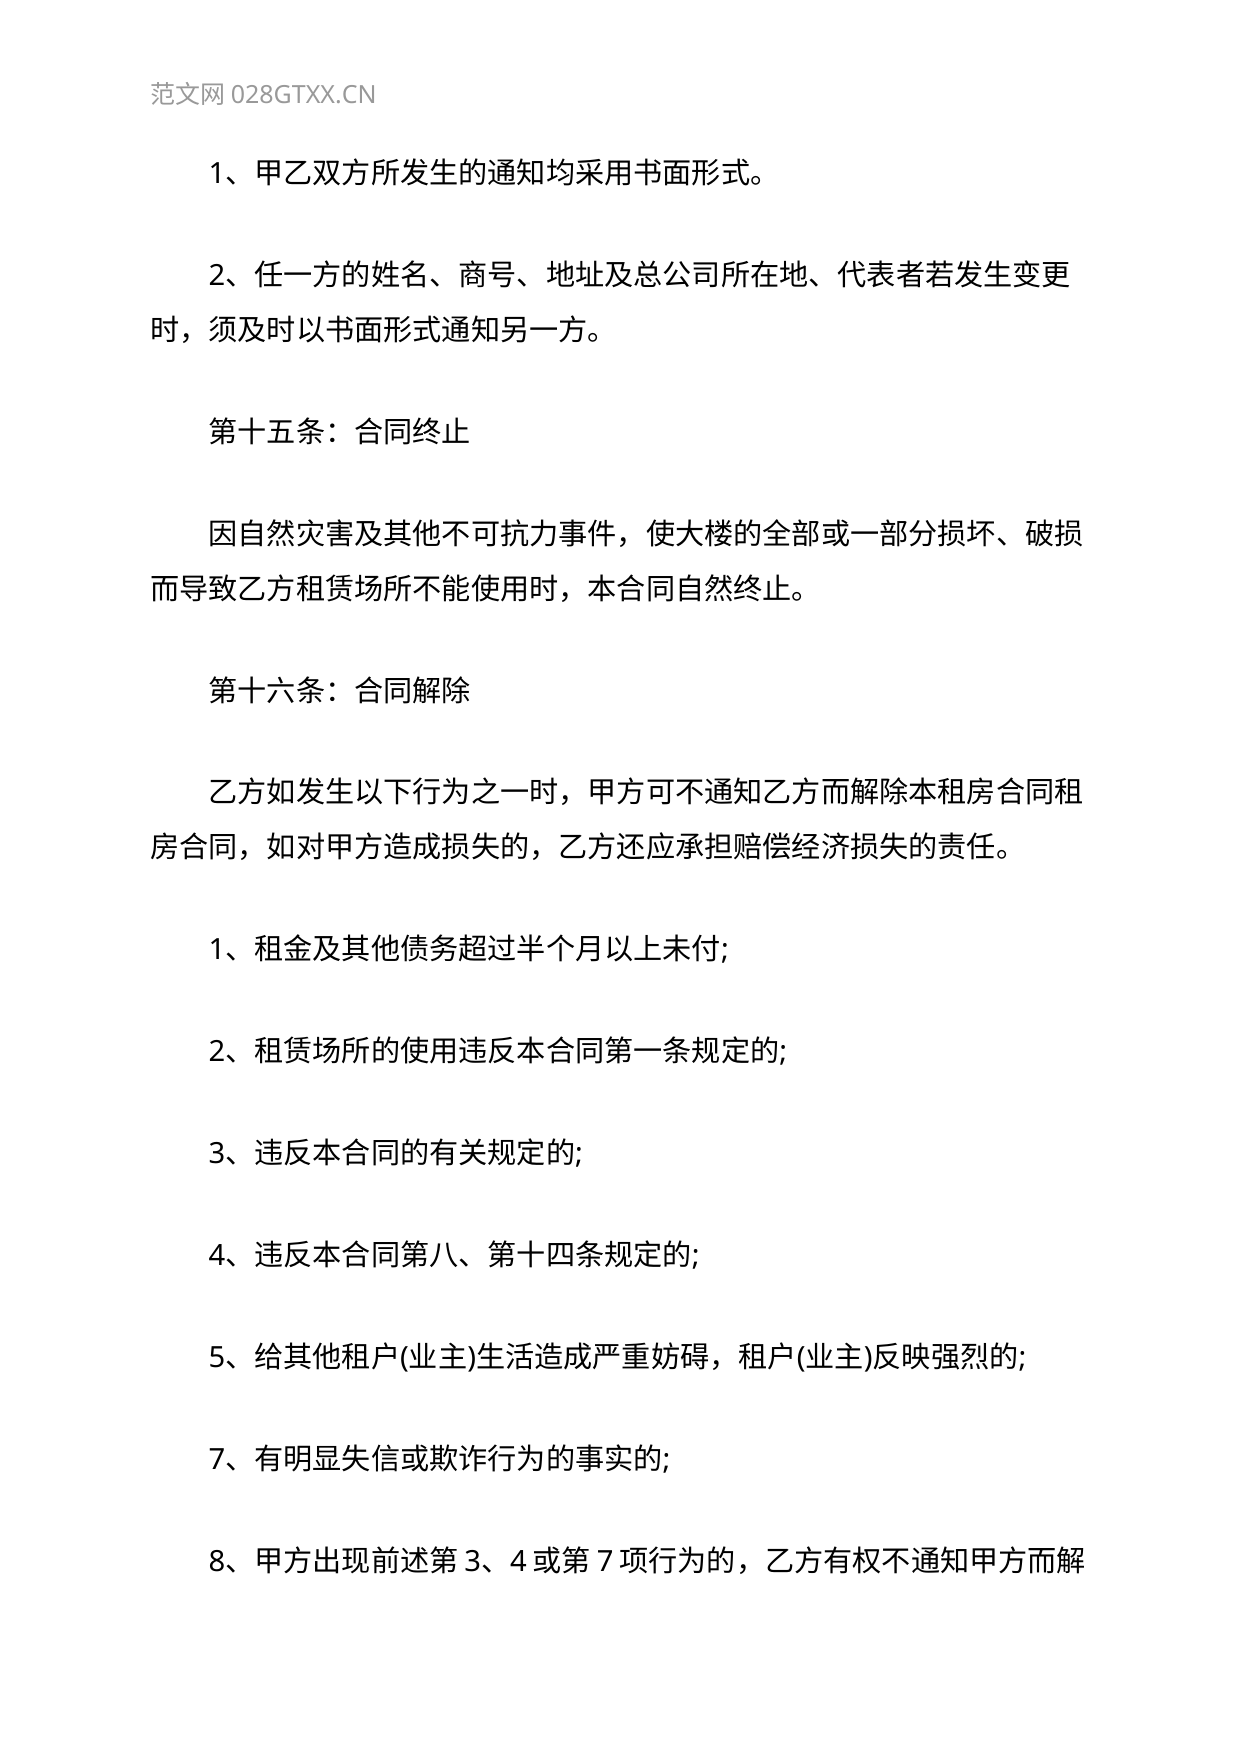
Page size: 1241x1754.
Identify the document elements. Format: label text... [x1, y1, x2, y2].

text 2、任一方的姓名、商号、地址及总公司所在地、代表者若发生变更时，须及时以书面形式通知另一方。 [150, 252, 1090, 349]
text 3、违反本合同的有关规定的; [150, 1129, 1090, 1172]
text 乙方如发生以下行为之一时，甲方可不通知乙方而解除本租房合同租房合同，如对甲方造成损失的，乙方还应承担赔偿经济损失的责任。 [150, 769, 1090, 866]
text 7、有明显失信或欺诈行为的事实的; [150, 1436, 1090, 1478]
text 4、违反本合同第八、第十四条规定的; [150, 1232, 1090, 1274]
text 2、租赁场所的使用违反本合同第一条规定的; [150, 1028, 1090, 1070]
text 第十五条：合同终止 [150, 409, 1090, 451]
text 5、给其他租户(业主)生活造成严重妨碍，租户(业主)反映强烈的; [150, 1333, 1090, 1376]
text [150, 1537, 1090, 1580]
text 第十六条：合同解除 [150, 667, 1090, 709]
text 因自然灾害及其他不可抗力事件，使大楼的全部或一部分损坏、破损而导致乙方租赁场所不能使用时，本合同自然终止。 [150, 511, 1090, 608]
text 1、租金及其他债务超过半个月以上未付; [150, 926, 1090, 968]
text 1、甲乙双方所发生的通知均采用书面形式。 [150, 150, 1090, 192]
